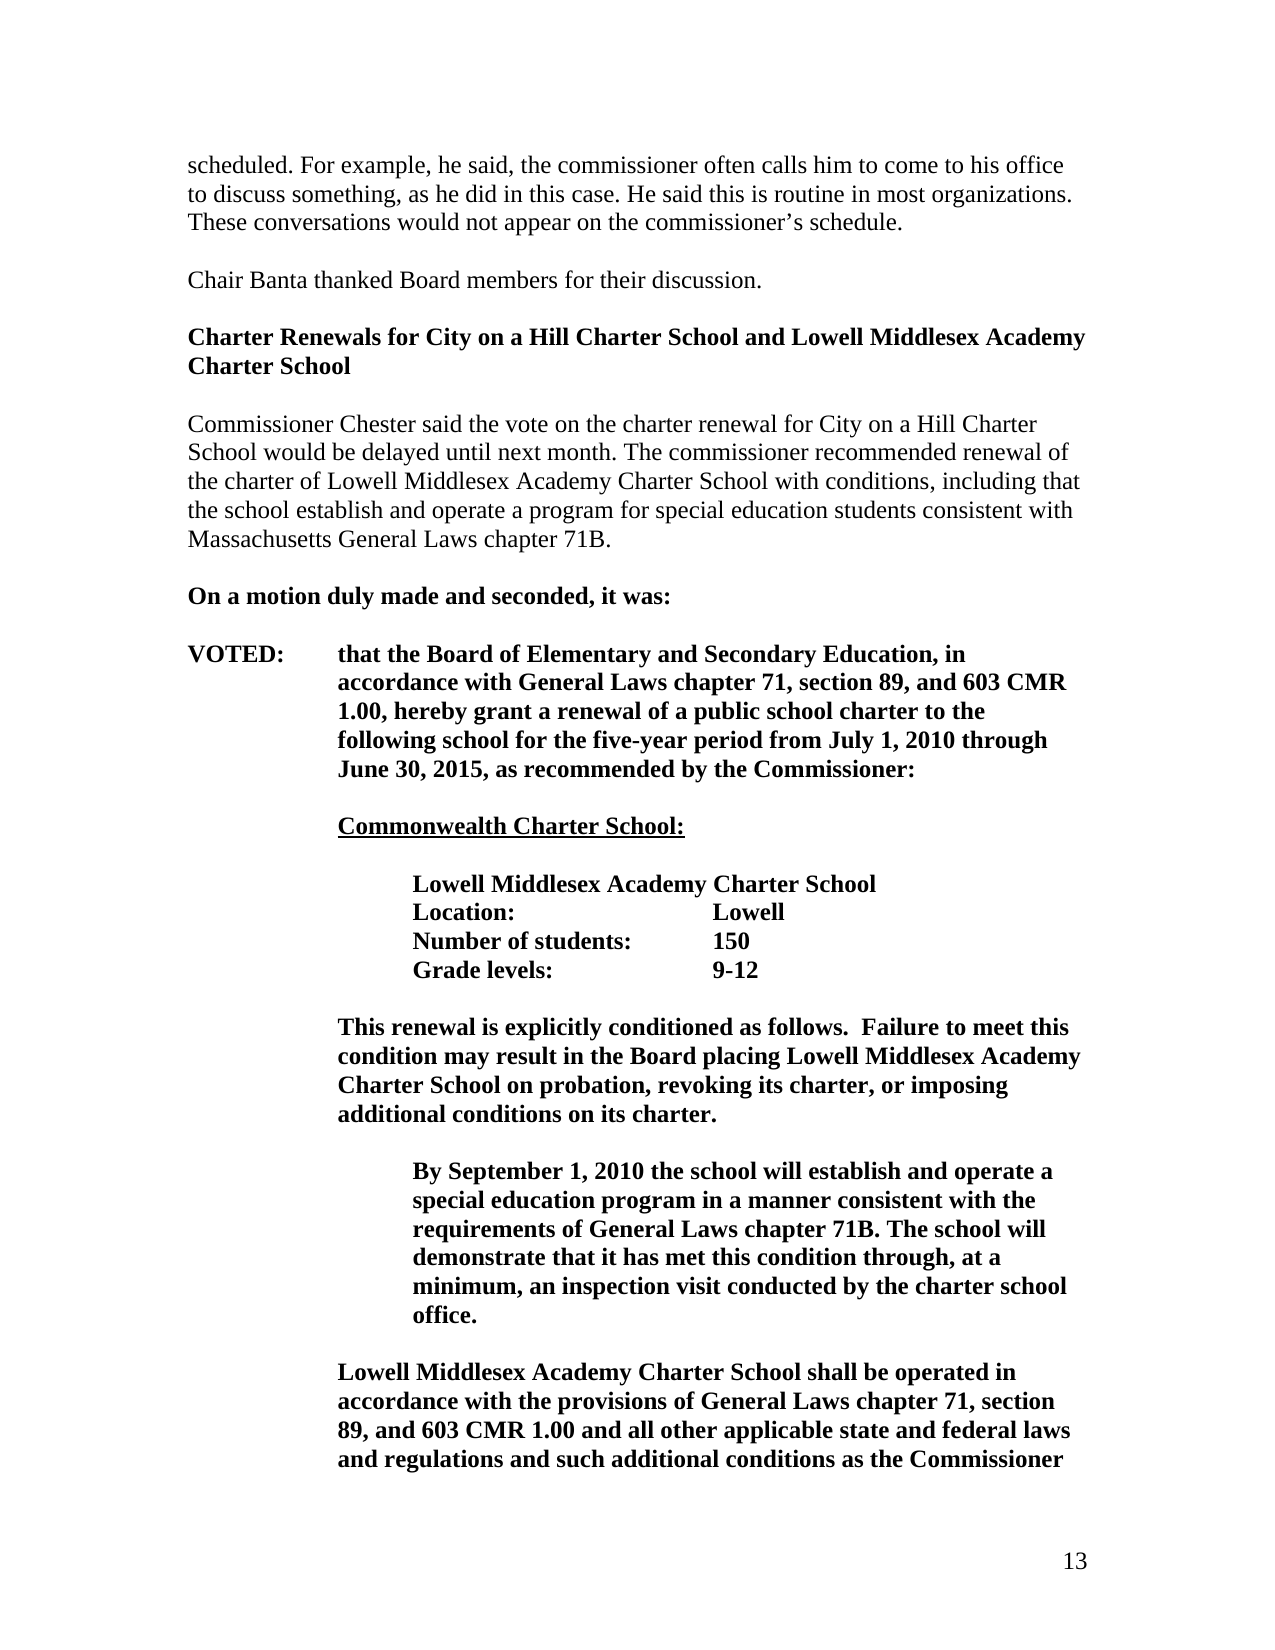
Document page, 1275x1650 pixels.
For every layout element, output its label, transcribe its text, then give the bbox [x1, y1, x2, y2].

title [187, 150, 1087, 236]
text Location: [337, 897, 1087, 926]
text This renewal is explicitly conditioned as follows. Failure to meet this condition may result in the Board placing on probation, revoking its charter, or imposing additional conditions on its charter. [337, 1012, 1087, 1127]
text VOTED: that the Board of Elementary and Secondary Education, in accordance with General Laws chapter 71, section 89, and 603 CMR 1.00, hereby grant a renewal of a public school charter to the following school for the five-year period from July 1, 2010 through June 30, 2015, as recommended by the Commissioner: [187, 639, 1087, 782]
text On a motion duly made and seconded, it was: [187, 581, 1087, 610]
text : [337, 811, 1087, 840]
title Chair Banta thanked Board members for their discussion. [187, 265, 1087, 294]
title Commissioner Chester said the vote on the charter renewal for City on a would be delayed until next month. The commissioner recommended renewal of the charter of with conditions, including that the school establish and operate a program for special education students consistent with Massachusetts General Laws chapter 71B. [187, 409, 1087, 552]
text Grade levels: 9-12 [337, 955, 1087, 984]
text By September 1, 2010 the school will establish and operate a special education program in a manner consistent with the requirements of General Laws chapter 71B. The school will demonstrate that it has met this condition through, at a minimum, an inspection visit conducted by the charter school office. [412, 1156, 1087, 1329]
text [337, 1357, 1087, 1472]
text Number of students: 150 [337, 926, 1087, 955]
title Charter Renewals for City on a and [187, 322, 1087, 380]
